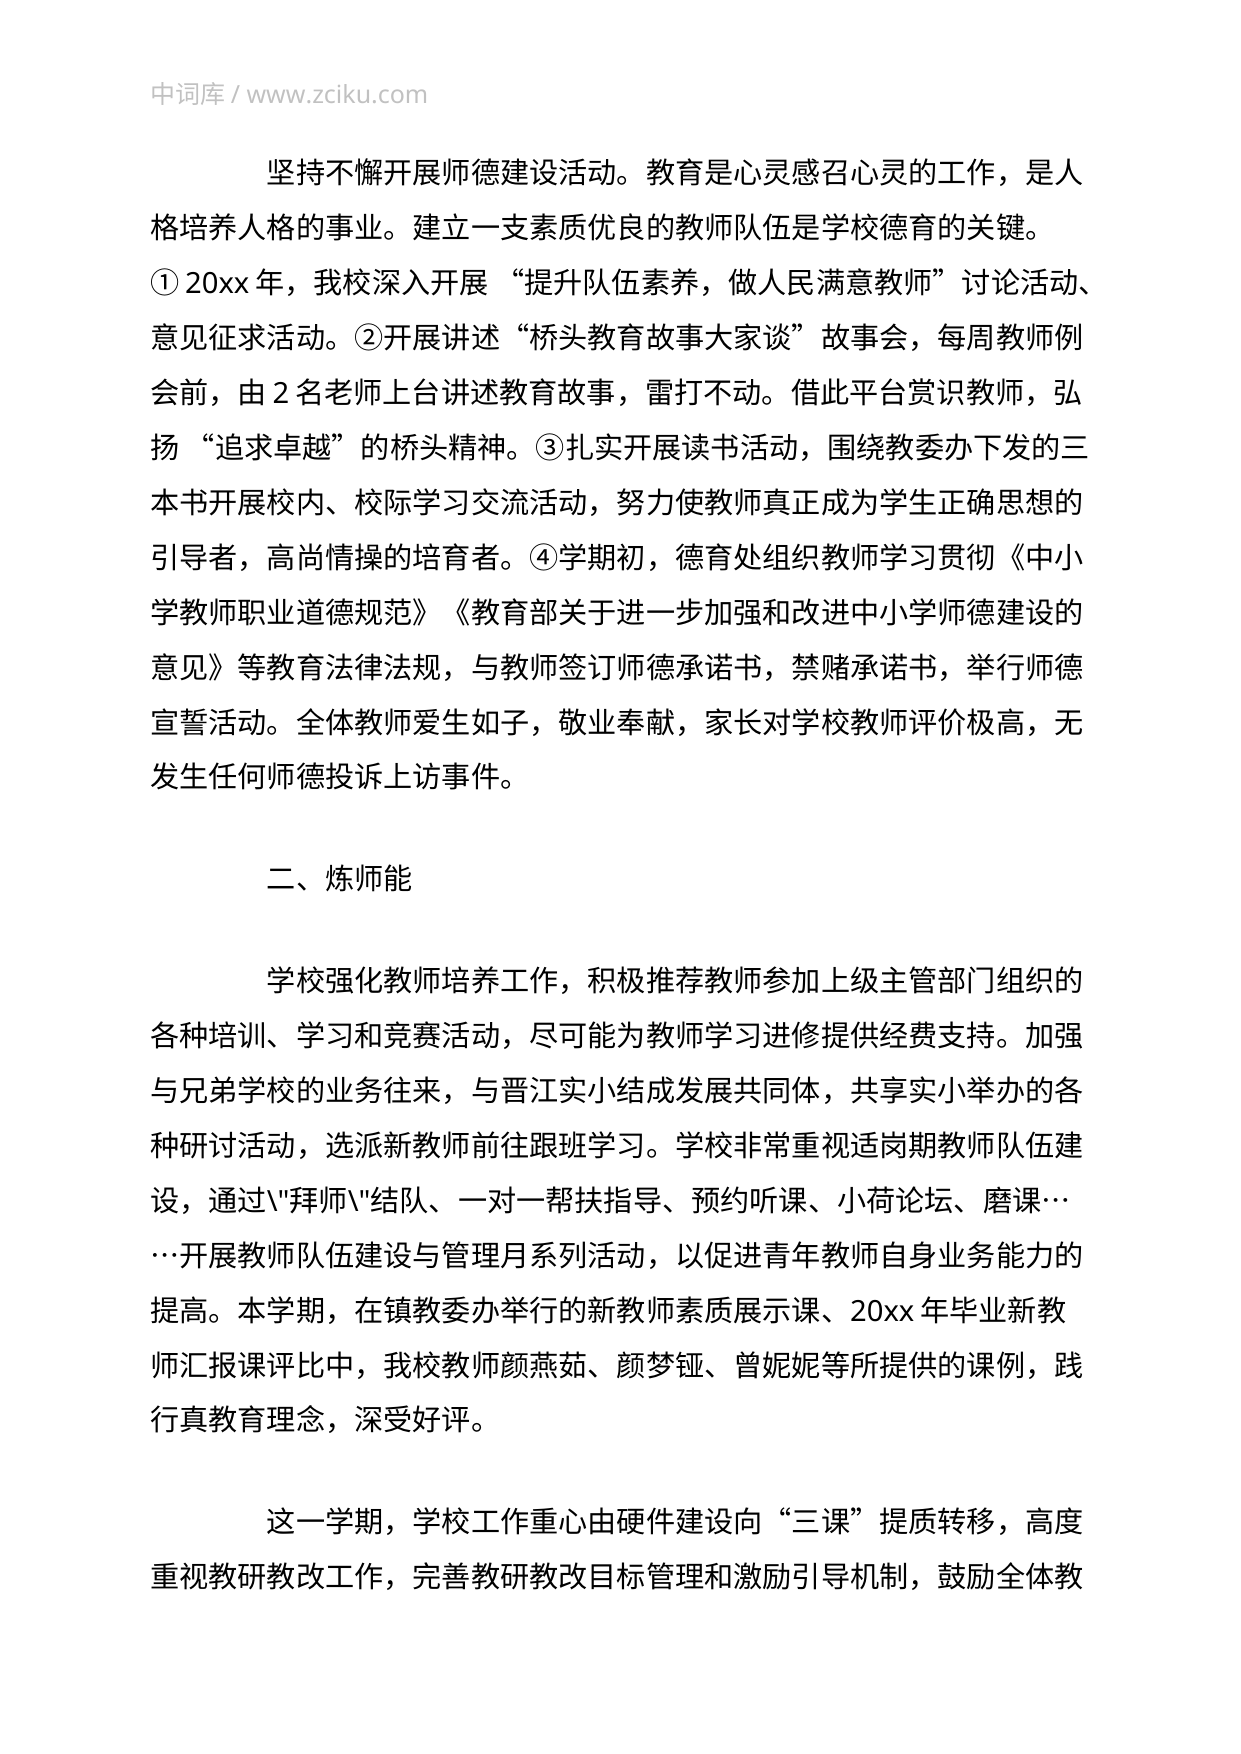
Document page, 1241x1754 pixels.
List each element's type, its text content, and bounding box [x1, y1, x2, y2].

text 二、炼师能 [150, 856, 1090, 898]
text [150, 1499, 1090, 1596]
text 学校强化教师培养工作，积极推荐教师参加上级主管部门组织的各种培训、学习和竞赛活动，尽可能为教师学习进修提供经费支持。加强与兄弟学校的业务往来，与晋江实小结成发展共同体，共享实小举办的各种研讨活动，选派新教师前往跟班学习。学校非常重视适岗期教师队伍建设，通过\"拜师\"结队、一对一帮扶指导、预约听课、小荷论坛、磨课……开展教师队伍建设与管理月系列活动，以促进青年教师自身业务能力的提高。本学期，在镇教委办举行的新教师素质展示课、20xx年毕业新教师汇报课评比中，我校教师颜燕茹、颜梦铔、曾妮妮等所提供的课例，践行真教育理念，深受好评。 [150, 958, 1090, 1439]
text 坚持不懈开展师德建设活动。教育是心灵感召心灵的工作，是人格培养人格的事业。建立一支素质优良的教师队伍是学校德育的关键。①20xx年，我校深入开展 “提升队伍素养，做人民满意教师”讨论活动、意见征求活动。②开展讲述“桥头教育故事大家谈”故事会，每周教师例会前，由2名老师上台讲述教育故事，雷打不动。借此平台赏识教师，弘扬 “追求卓越”的桥头精神。③扎实开展读书活动，围绕教委办下发的三本书开展校内、校际学习交流活动，努力使教师真正成为学生正确思想的引导者，高尚情操的培育者。④学期初，德育处组织教师学习贯彻《中小学教师职业道德规范》《教育部关于进一步加强和改进中小学师德建设的意见》等教育法律法规，与教师签订师德承诺书，禁赌承诺书，举行师德宣誓活动。全体教师爱生如子，敬业奉献，家长对学校教师评价极高，无发生任何师德投诉上访事件。 [150, 150, 1090, 796]
